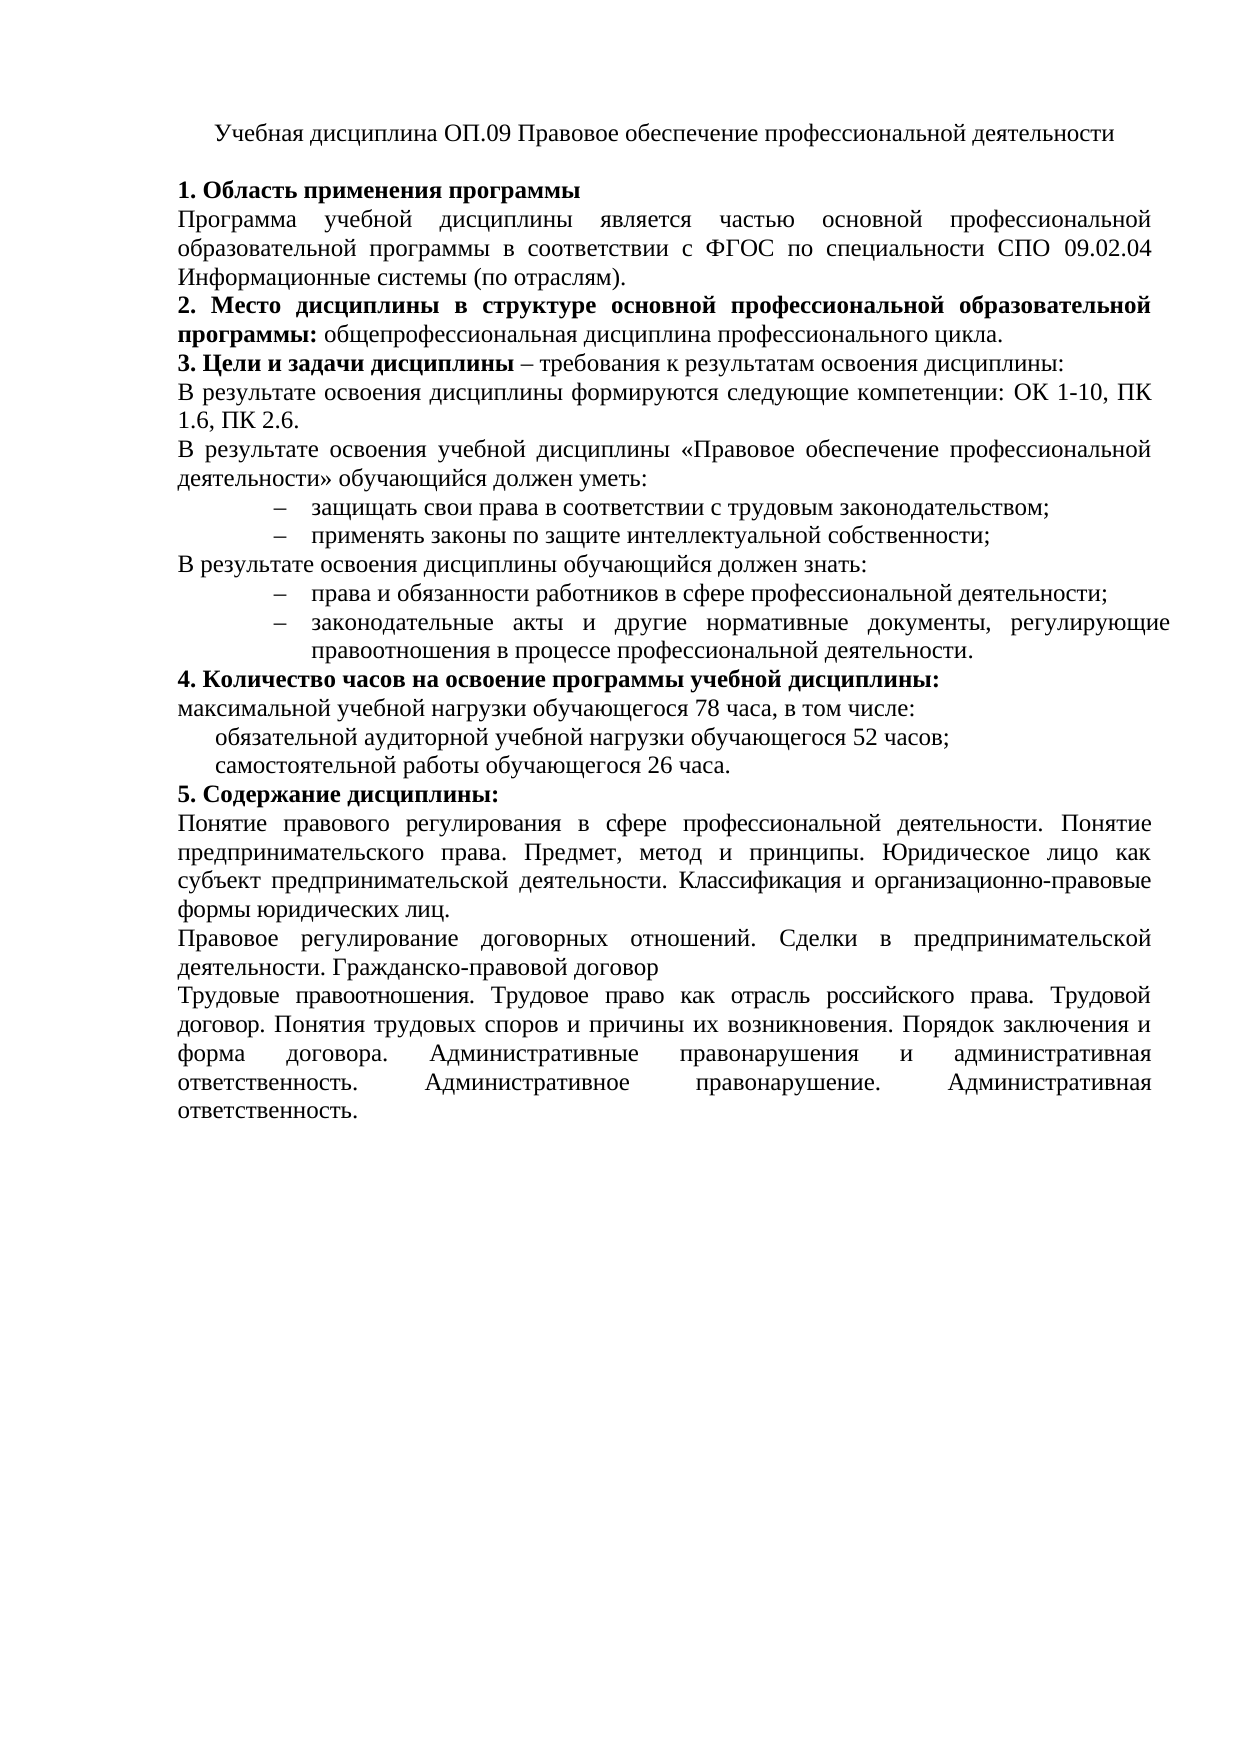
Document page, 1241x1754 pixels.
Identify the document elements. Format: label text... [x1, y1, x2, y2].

text Понятие правового регулирования в сфере профессиональной деятельности. Понятие предпринимательского права. Предмет, метод и принципы. Юридическое лицо как субъект предпринимательской деятельности. Классификация и организационно-правовые формы юридических лиц. [177, 808, 1152, 923]
text Программа учебной дисциплины является частью основной профессиональной образовательной программы в соответствии с ФГОС по специальности СПО 09.02.04 Информационные системы (по отраслям). [177, 204, 1152, 291]
list законодательные акты и другие нормативные документы, регулирующие правоотношения в процессе профессиональной деятельности. [274, 607, 1171, 664]
text В результате освоения дисциплины формируются следующие компетенции: ОК 1-10, ПК 1.6, ПК 2.6. [177, 377, 1152, 434]
list применять законы по защите интеллектуальной собственности; [274, 521, 1171, 549]
text В результате освоения учебной дисциплины «Правовое обеспечение профессиональной деятельности» обучающийся должен уметь: [177, 434, 1152, 492]
text 3. Цели и задачи дисциплины – требования к результатам освоения дисциплины: [177, 348, 1152, 377]
text обязательной аудиторной учебной нагрузки обучающегося 52 часов; [215, 722, 1152, 751]
text Правовое регулирование договорных отношений. Сделки в предпринимательской деятельности. Гражданско-правовой договор [177, 923, 1152, 981]
text В результате освоения дисциплины обучающийся должен знать: [177, 549, 1152, 578]
text 1. Область применения программы [177, 176, 1170, 204]
list защищать свои права в соответствии с трудовым законодательством; [274, 492, 1171, 521]
text Трудовые правоотношения. Трудовое право как отрасль российского права. Трудовой договор. Понятия трудовых споров и причины их возникновения. Порядок заключения и форма договора. Административные правонарушения и административная ответственность. Административное правонарушение. Административная ответственность. [177, 981, 1152, 1124]
text 5. Содержание дисциплины: [177, 779, 1152, 808]
text максимальной учебной нагрузки обучающегося 78 часа, в том числе: [177, 693, 1152, 722]
text Учебная дисциплина ОП.09 Правовое обеспечение профессиональной деятельности [177, 118, 1152, 147]
list права и обязанности работников в сфере профессиональной деятельности; [274, 578, 1171, 607]
text 4. Количество часов на освоение программы учебной дисциплины: [177, 664, 1152, 693]
text самостоятельной работы обучающегося 26 часа. [215, 751, 1152, 779]
text 2. Место дисциплины в структуре основной профессиональной образовательной программы: общепрофессиональная дисциплина профессионального цикла. [177, 291, 1152, 348]
